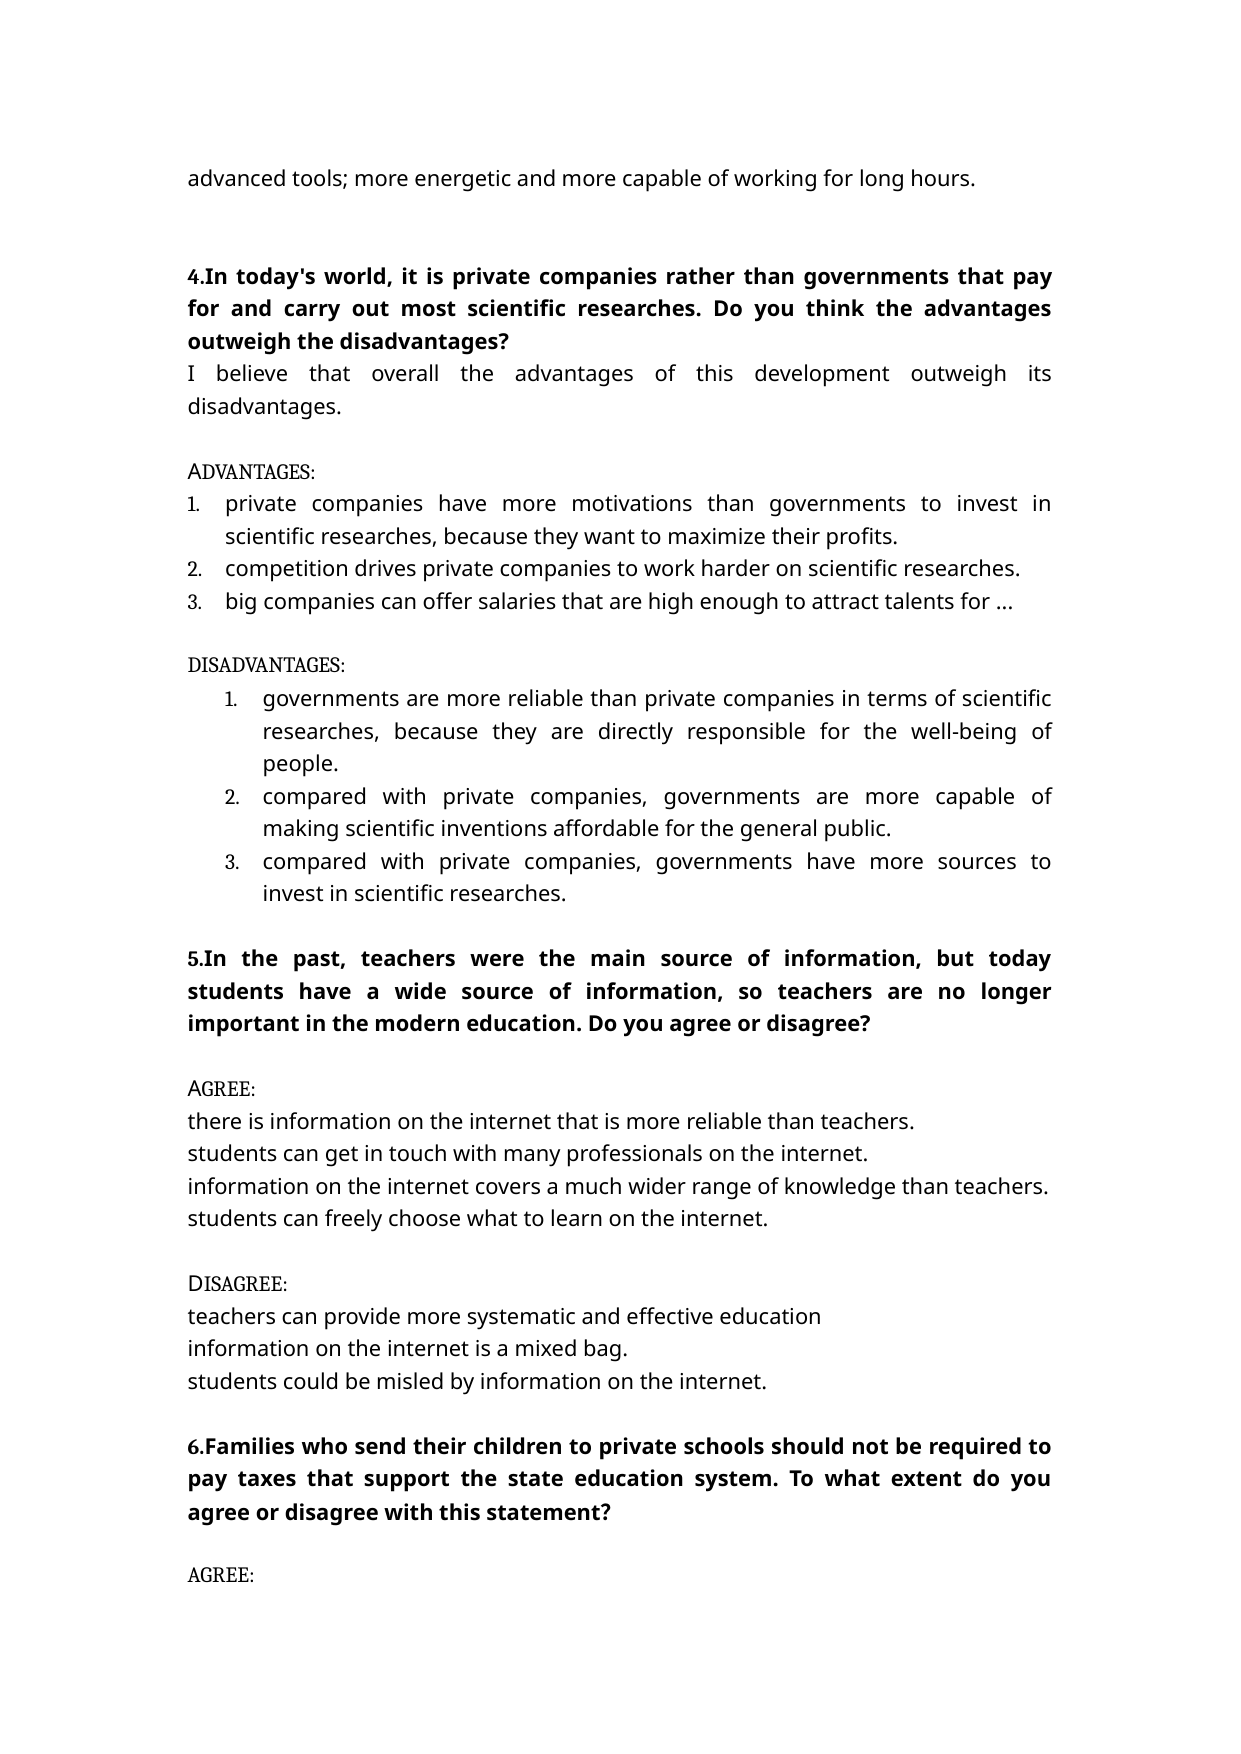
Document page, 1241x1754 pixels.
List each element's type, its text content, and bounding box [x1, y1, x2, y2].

text 5.In the past, teachers were the main source of information, but today students have a wide source of information, so teachers are no longer important in the modern education. Do you agree or disagree? [187, 942, 1053, 1039]
text AGREE: [187, 1559, 1053, 1592]
list governments are more reliable than private companies in terms of scientific researches, because they are directly responsible for the well-being of people. [225, 682, 1053, 779]
text information on the internet covers a much wider range of knowledge than teachers. [187, 1169, 1053, 1202]
text I believe that overall the advantages of this development outweigh its disadvantages. [187, 357, 1053, 422]
text students can freely choose what to learn on the internet. [187, 1202, 1053, 1234]
text 6.Families who send their children to private schools should not be required to pay taxes that support the state education system. To what extent do you agree or disagree with this statement？ [187, 1429, 1053, 1527]
text information on the internet is a mixed bag. [187, 1332, 1053, 1364]
text DISAGREE: [187, 1267, 1053, 1299]
text students can get in touch with many professionals on the internet. [187, 1137, 1053, 1169]
list competition drives private companies to work harder on scientific researches. [187, 552, 1053, 584]
text DISADVANTAGES: [187, 649, 1053, 682]
list big companies can offer salaries that are high enough to attract talents for ... [187, 584, 1053, 617]
text there is information on the internet that is more reliable than teachers. [187, 1104, 1053, 1137]
text 4.In today's world, it is private companies rather than governments that pay for and carry out most scientific researches. Do you think the advantages outweigh the disadvantages? [187, 259, 1053, 357]
text ADVANTAGES: [187, 454, 1053, 487]
list compared with private companies, governments have more sources to invest in scientific researches. [225, 844, 1053, 909]
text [187, 162, 1053, 194]
list compared with private companies, governments are more capable of making scientific inventions affordable for the general public. [225, 779, 1053, 844]
text students could be misled by information on the internet. [187, 1364, 1053, 1397]
list private companies have more motivations than governments to invest in scientific researches, because they want to maximize their profits. [187, 487, 1053, 552]
text teachers can provide more systematic and effective education [187, 1299, 1053, 1332]
text AGREE: [187, 1072, 1053, 1104]
